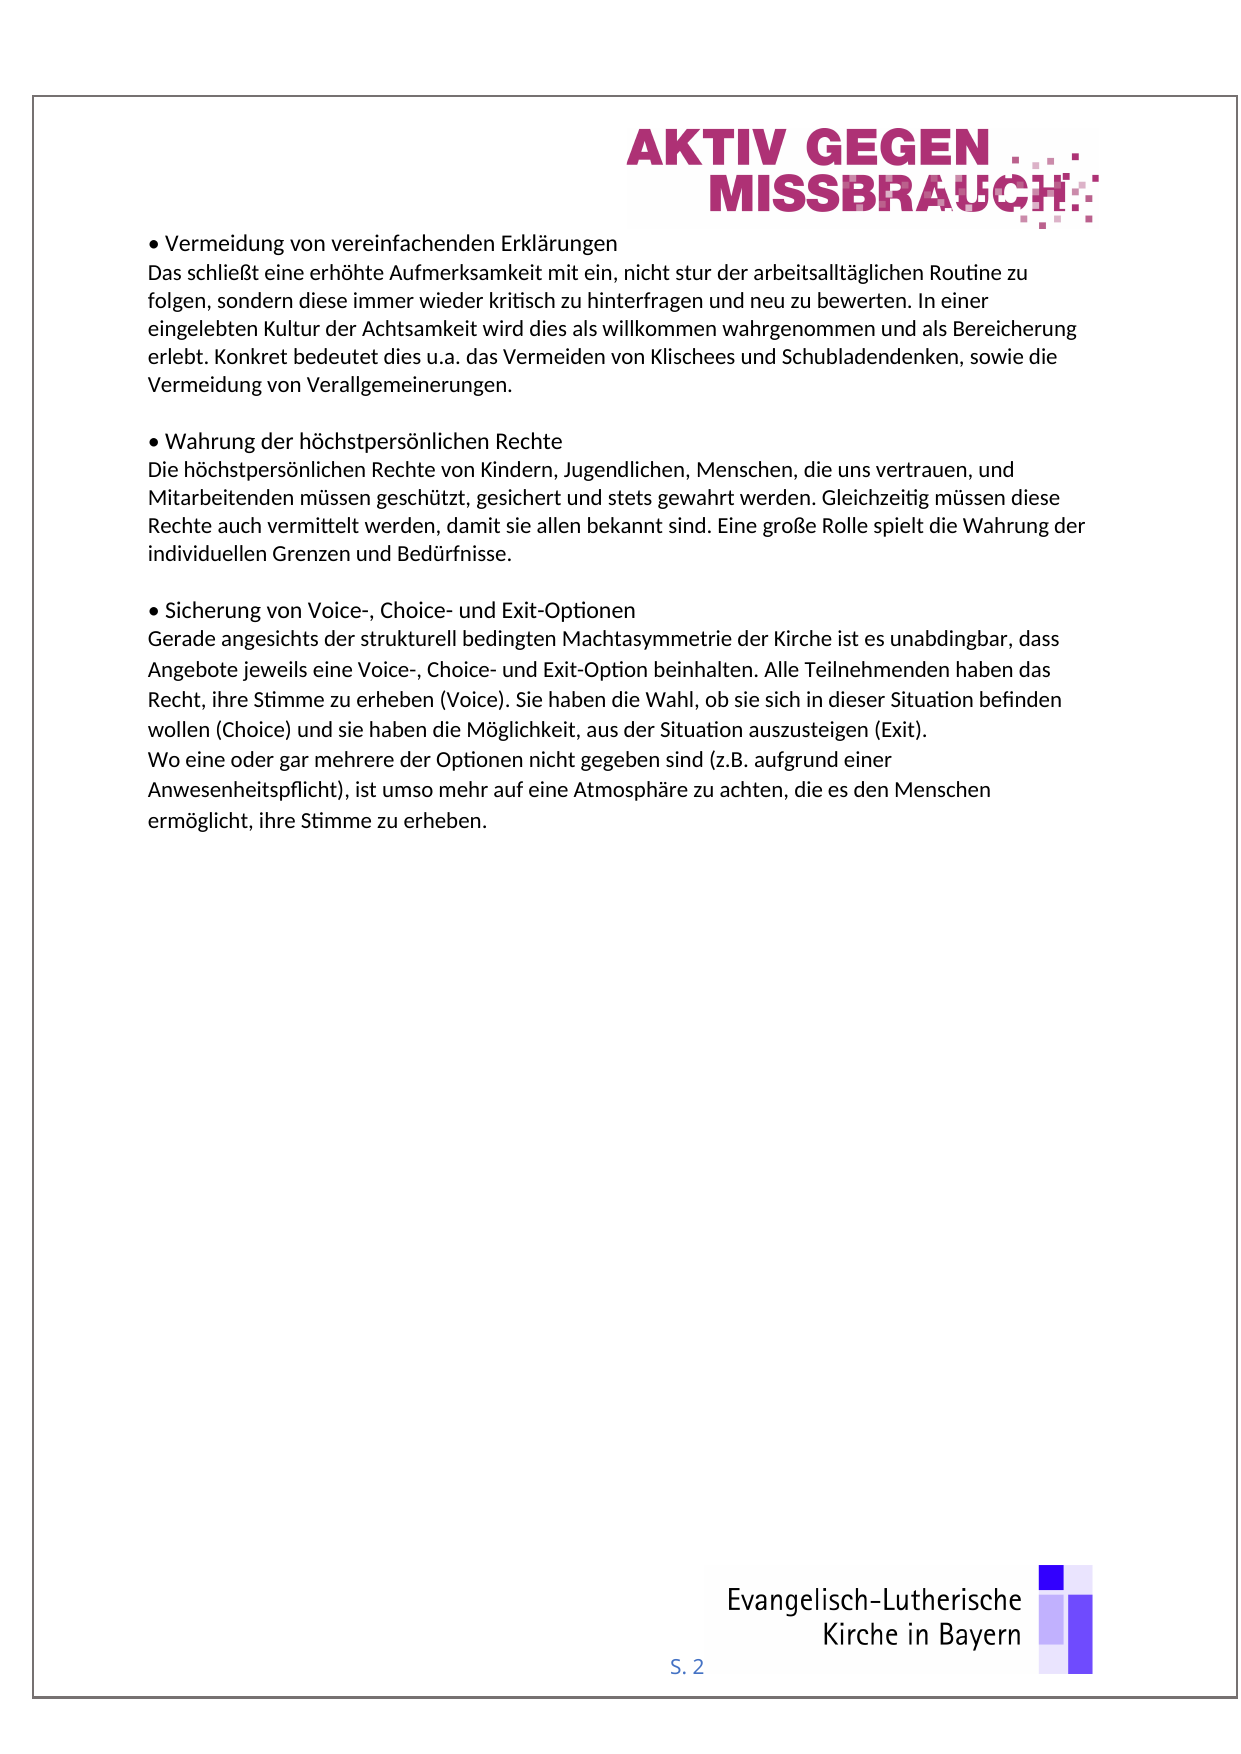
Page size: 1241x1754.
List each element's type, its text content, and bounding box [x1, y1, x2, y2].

text • Wahrung der höchstpersönlichen Rechte [148, 426, 1093, 455]
text Die höchstpersönlichen Rechte von Kindern, Jugendlichen, Menschen, die uns vertrauen, und Mitarbeitenden müssen geschützt, gesichert und stets gewahrt werden. Gleichzeitig müssen diese Rechte auch vermittelt werden, damit sie allen bekannt sind. Eine große Rolle spielt die Wahrung der individuellen Grenzen und Bedürfnisse. [148, 455, 1093, 567]
text • Vermeidung von vereinfachenden Erklärungen [148, 148, 1093, 258]
text Das schließt eine erhöhte Aufmerksamkeit mit ein, nicht stur der arbeitsalltäglichen Routine zu folgen, sondern diese immer wieder kritisch zu hinterfragen und neu zu bewerten. In einer eingelebten Kultur der Achtsamkeit wird dies als willkommen wahrgenommen und als Bereicherung erlebt. Konkret bedeutet dies u.a. das Vermeiden von Klischees und Schubladendenken, sowie die Vermeidung von Verallgemeinerungen. [148, 258, 1093, 398]
text • Sicherung von Voice-, Choice- und Exit-Optionen [148, 595, 1093, 624]
picture [704, 1565, 1093, 1674]
text Gerade angesichts der strukturell bedingten Machtasymmetrie der Kirche ist es unabdingbar, dass Angebote jeweils eine Voice-, Choice- und Exit-Option beinhalten. Alle Teilnehmenden haben das Recht, ihre Stimme zu erheben (Voice). Sie haben die Wahl, ob sie sich in dieser Situation befinden wollen (Choice) und sie haben die Möglichkeit, aus der Situation auszusteigen (Exit). Wo eine oder gar mehrere der Optionen nicht gegeben sind (z.B. aufgrund einer Anwesenheitspflicht), ist umso mehr auf eine Atmosphäre zu achten, die es den Menschen ermöglicht, ihre Stimme zu erheben. [148, 624, 1093, 834]
picture [626, 128, 1099, 229]
